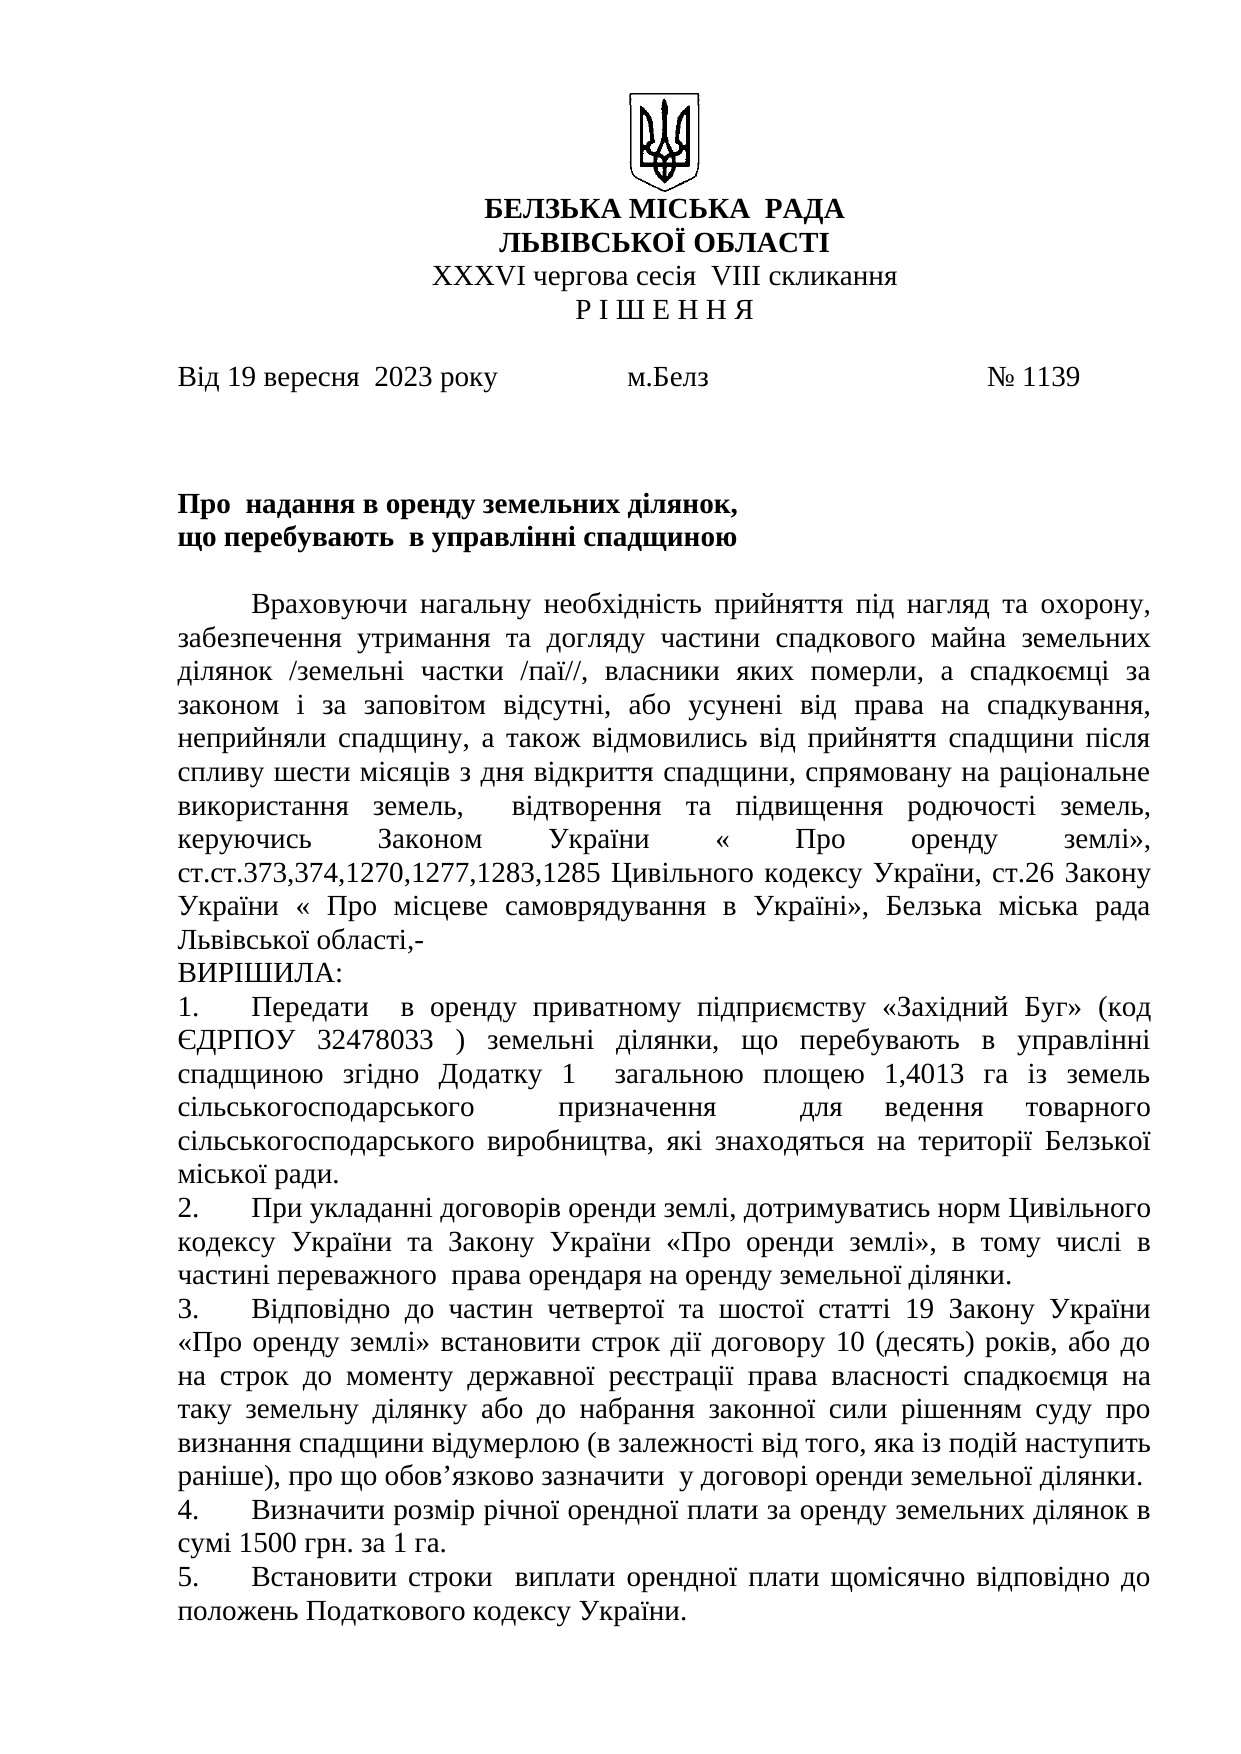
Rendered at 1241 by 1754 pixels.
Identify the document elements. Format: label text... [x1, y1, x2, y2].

list Встановити строки виплати орендної плати щомісячно відповідно до положень Податкового кодексу України. [177, 1559, 1152, 1626]
list Визначити розмір річної орендної плати за оренду земельних ділянок в сумі 1500 грн. за 1 га. [177, 1492, 1152, 1559]
text ХХХVІ чергова сесія VІІІ скликання [177, 258, 1152, 292]
text Від 19 вересня 2023 року м.Белз № 1139 [177, 359, 1152, 392]
text ВИРІШИЛА: [177, 955, 1152, 989]
text БЕЛЗЬКА МІСЬКА РАДА [177, 191, 1152, 225]
list При укладанні договорів оренди землі, дотримуватись норм Цивільного кодексу України та Закону України «Про оренди землі», в тому числі в частині переважного права орендаря на оренду земельної ділянки. [177, 1190, 1152, 1291]
list Відповідно до частин четвертої та шостої статті 19 Закону України «Про оренду землі» встановити строк дії договору 10 (десять) років, або до на строк до моменту державної реєстрації права власності спадкоємця на таку земельну ділянку або до набрання законної сили рішенням суду про визнання спадщини відумерлою (в залежності від того, яка із подій наступить раніше), про що обов’язково зазначити у договорі оренди земельної ділянки. [177, 1291, 1152, 1492]
text Про надання в оренду земельних ділянок, [177, 486, 1152, 519]
picture [629, 92, 700, 192]
text Враховуючи нагальну необхідність прийняття під нагляд та охорону, забезпечення утримання та догляду частини спадкового майна земельних ділянок /земельні частки /паї//, власники яких померли, а спадкоємці за законом і за заповітом відсутні, або усунені від права на спадкування, неприйняли спадщину, а також відмовились від прийняття спадщини після спливу шести місяців з дня відкриття спадщини, спрямовану на раціональне використання земель, відтворення та підвищення родючості земель, керуючись Законом України « Про оренду землі», ст.ст.373,374,1270,1277,1283,1285 Цивільного кодексу України, ст.26 Закону України « Про місцеве самоврядування в Україні», Белзька міська рада Львівської області,- [177, 586, 1152, 955]
text ЛЬВІВСЬКОЇ ОБЛАСТІ [177, 225, 1152, 258]
text що перебувають в управлінні спадщиною [177, 519, 1152, 553]
list Передати в оренду приватному підприємству «Західний Буг» (код ЄДРПОУ 32478033 ) земельні ділянки, що перебувають в управлінні спадщиною згідно Додатку 1 загальною площею 1,4013 га із земель сільськогосподарського призначення для ведення товарного сільськогосподарського виробництва, які знаходяться на території Белзької міської ради. [177, 989, 1152, 1190]
text Р І Ш Е Н Н Я [177, 292, 1152, 325]
